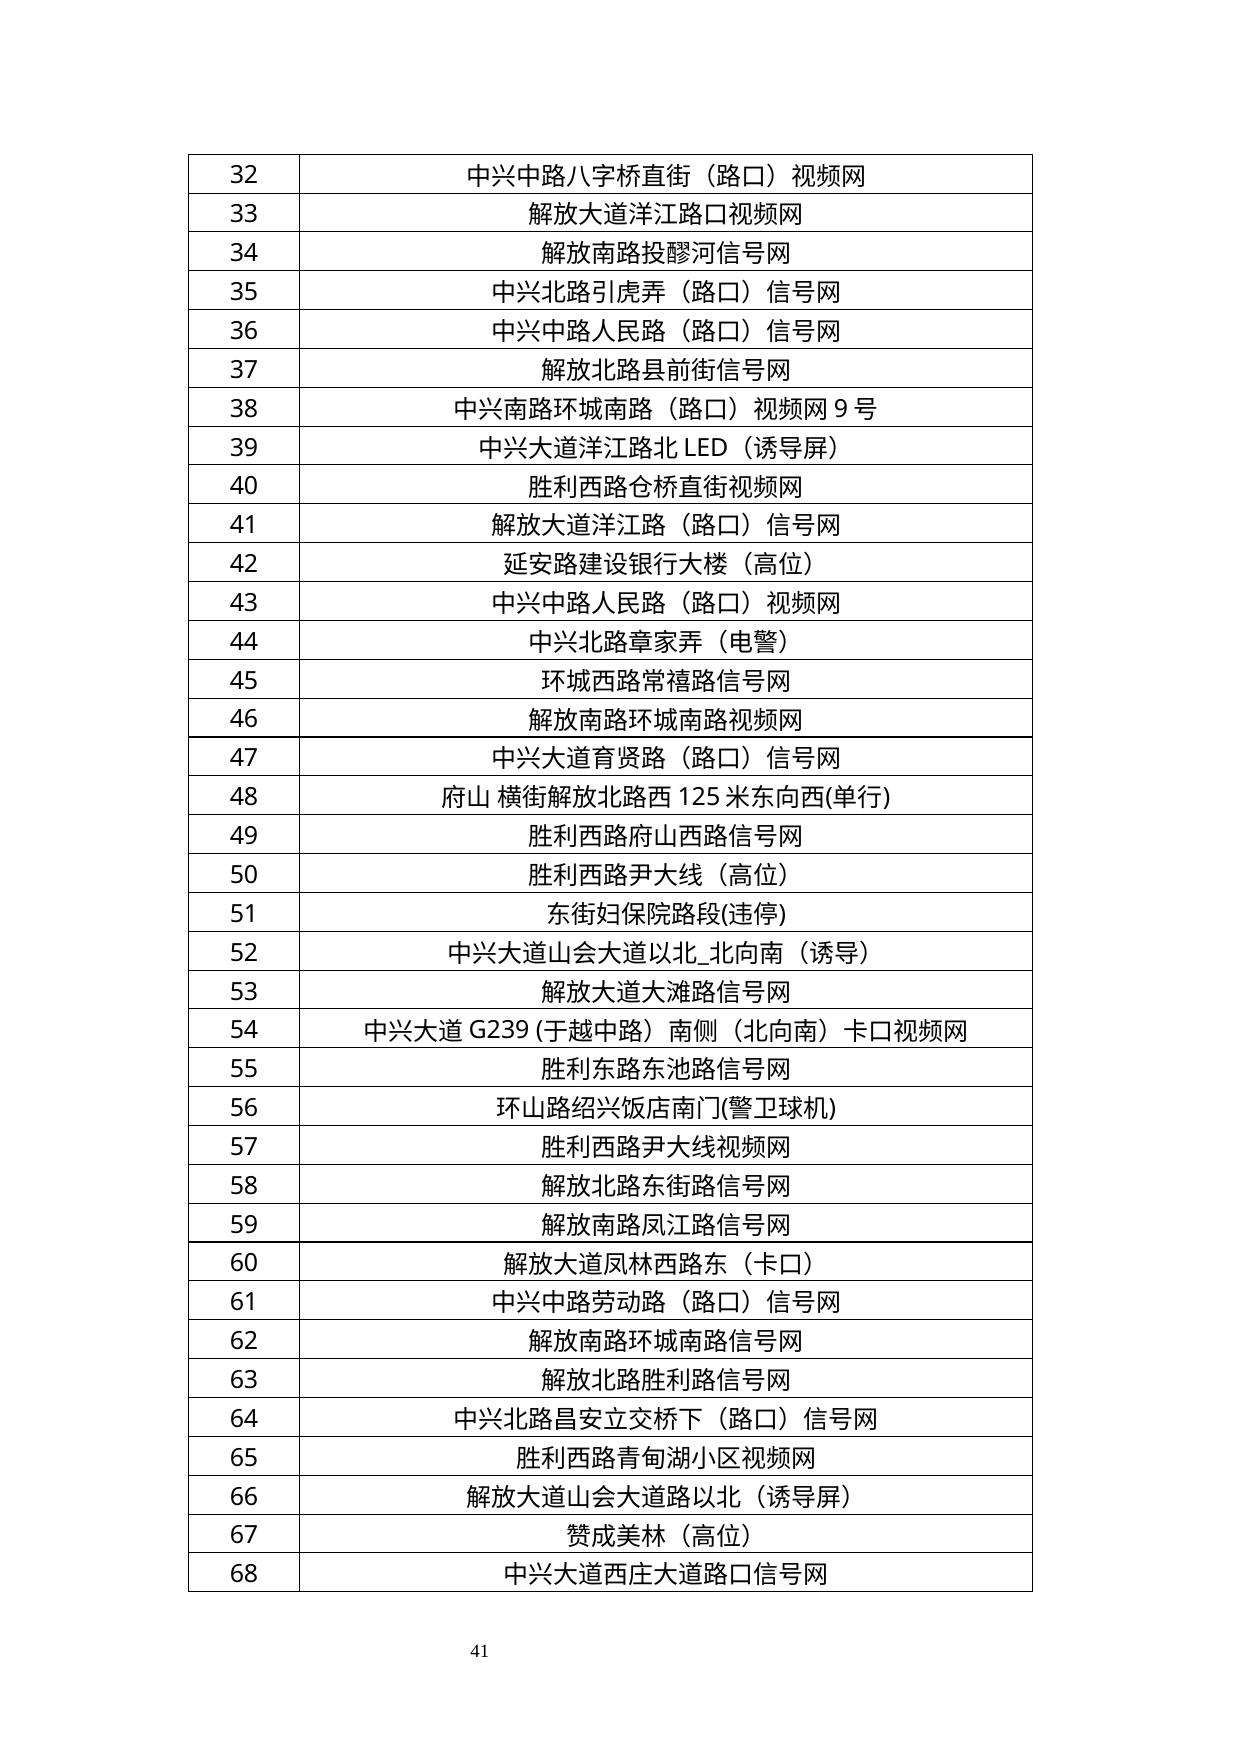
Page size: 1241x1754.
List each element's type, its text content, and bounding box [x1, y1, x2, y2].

table_cell 解放大道洋江路（路口）信号网 [300, 504, 1032, 542]
table_cell 中兴大道育贤路（路口）信号网 [300, 738, 1032, 775]
table_cell 解放大道凤林西路东（卡口） [300, 1243, 1032, 1280]
table_cell 环城西路常禧路信号网 [300, 660, 1032, 697]
table_cell 36 [189, 310, 299, 348]
table_cell 环山路绍兴饭店南门(警卫球机) [300, 1087, 1032, 1125]
table_cell 中兴大道西庄大道路口信号网 [300, 1553, 1032, 1591]
table_cell 35 [189, 271, 299, 309]
table_cell 49 [189, 815, 299, 853]
table_cell 58 [189, 1165, 299, 1203]
table_cell 中兴南路环城南路（路口）视频网9号 [300, 388, 1032, 426]
table_cell 57 [189, 1126, 299, 1164]
table_cell 67 [189, 1515, 299, 1552]
table_cell 38 [189, 388, 299, 426]
table_cell 中兴北路昌安立交桥下（路口）信号网 [300, 1398, 1032, 1436]
table_cell 解放南路环城南路信号网 [300, 1320, 1032, 1358]
table_cell 46 [189, 699, 299, 736]
table_cell 37 [189, 349, 299, 387]
table_cell 56 [189, 1087, 299, 1125]
table_cell 中兴大道山会大道以北_北向南（诱导） [300, 932, 1032, 969]
table_cell 43 [189, 582, 299, 620]
table_cell 胜利西路仓桥直街视频网 [300, 465, 1032, 503]
table_cell 48 [189, 776, 299, 814]
table_cell 中兴大道洋江路北LED（诱导屏） [300, 427, 1032, 464]
table_cell 解放大道洋江路口视频网 [300, 194, 1032, 231]
table_cell 33 [189, 194, 299, 231]
table_cell 胜利西路青甸湖小区视频网 [300, 1437, 1032, 1474]
table_cell 中兴中路八字桥直街（路口）视频网 [300, 155, 1032, 192]
table_cell 解放大道山会大道路以北（诱导屏） [300, 1476, 1032, 1513]
table_cell 53 [189, 971, 299, 1008]
table_cell 42 [189, 543, 299, 581]
table_cell 中兴中路劳动路（路口）信号网 [300, 1281, 1032, 1319]
table_cell 赞成美林（高位） [300, 1515, 1032, 1552]
table_cell 68 [189, 1553, 299, 1591]
table_cell 65 [189, 1437, 299, 1474]
table_cell 解放大道大滩路信号网 [300, 971, 1032, 1008]
table_cell 41 [189, 504, 299, 542]
table_cell 中兴中路人民路（路口）信号网 [300, 310, 1032, 348]
table_cell 63 [189, 1359, 299, 1397]
table_cell 胜利西路府山西路信号网 [300, 815, 1032, 853]
table_cell 66 [189, 1476, 299, 1513]
table_cell 解放北路县前街信号网 [300, 349, 1032, 387]
table_cell 解放北路东街路信号网 [300, 1165, 1032, 1203]
table_cell 延安路建设银行大楼（高位） [300, 543, 1032, 581]
table_cell 51 [189, 893, 299, 931]
table_cell 解放南路凤江路信号网 [300, 1204, 1032, 1241]
table_cell 府山 横街解放北路西125米东向西(单行) [300, 776, 1032, 814]
table_cell 中兴大道G239 (于越中路）南侧（北向南）卡口视频网 [300, 1009, 1032, 1047]
table_cell 64 [189, 1398, 299, 1436]
table_cell 中兴中路人民路（路口）视频网 [300, 582, 1032, 620]
table_cell 59 [189, 1204, 299, 1241]
table_cell 34 [189, 232, 299, 270]
table_cell 解放南路环城南路视频网 [300, 699, 1032, 736]
table_cell 40 [189, 465, 299, 503]
table_cell 55 [189, 1048, 299, 1086]
table_cell 东街妇保院路段(违停) [300, 893, 1032, 931]
table_cell 中兴北路章家弄（电警） [300, 621, 1032, 659]
table_cell 胜利西路尹大线（高位） [300, 854, 1032, 892]
table_cell 39 [189, 427, 299, 464]
table_cell 32 [189, 155, 299, 192]
table_cell 47 [189, 738, 299, 775]
table_cell 胜利东路东池路信号网 [300, 1048, 1032, 1086]
table_cell 中兴北路引虎弄（路口）信号网 [300, 271, 1032, 309]
table_cell 61 [189, 1281, 299, 1319]
table_cell 50 [189, 854, 299, 892]
table_cell 44 [189, 621, 299, 659]
table_cell 60 [189, 1243, 299, 1280]
table_cell 54 [189, 1009, 299, 1047]
table_cell 解放北路胜利路信号网 [300, 1359, 1032, 1397]
table_cell 52 [189, 932, 299, 969]
table_cell 45 [189, 660, 299, 697]
table_cell 62 [189, 1320, 299, 1358]
table_cell 胜利西路尹大线视频网 [300, 1126, 1032, 1164]
table_cell 解放南路投醪河信号网 [300, 232, 1032, 270]
